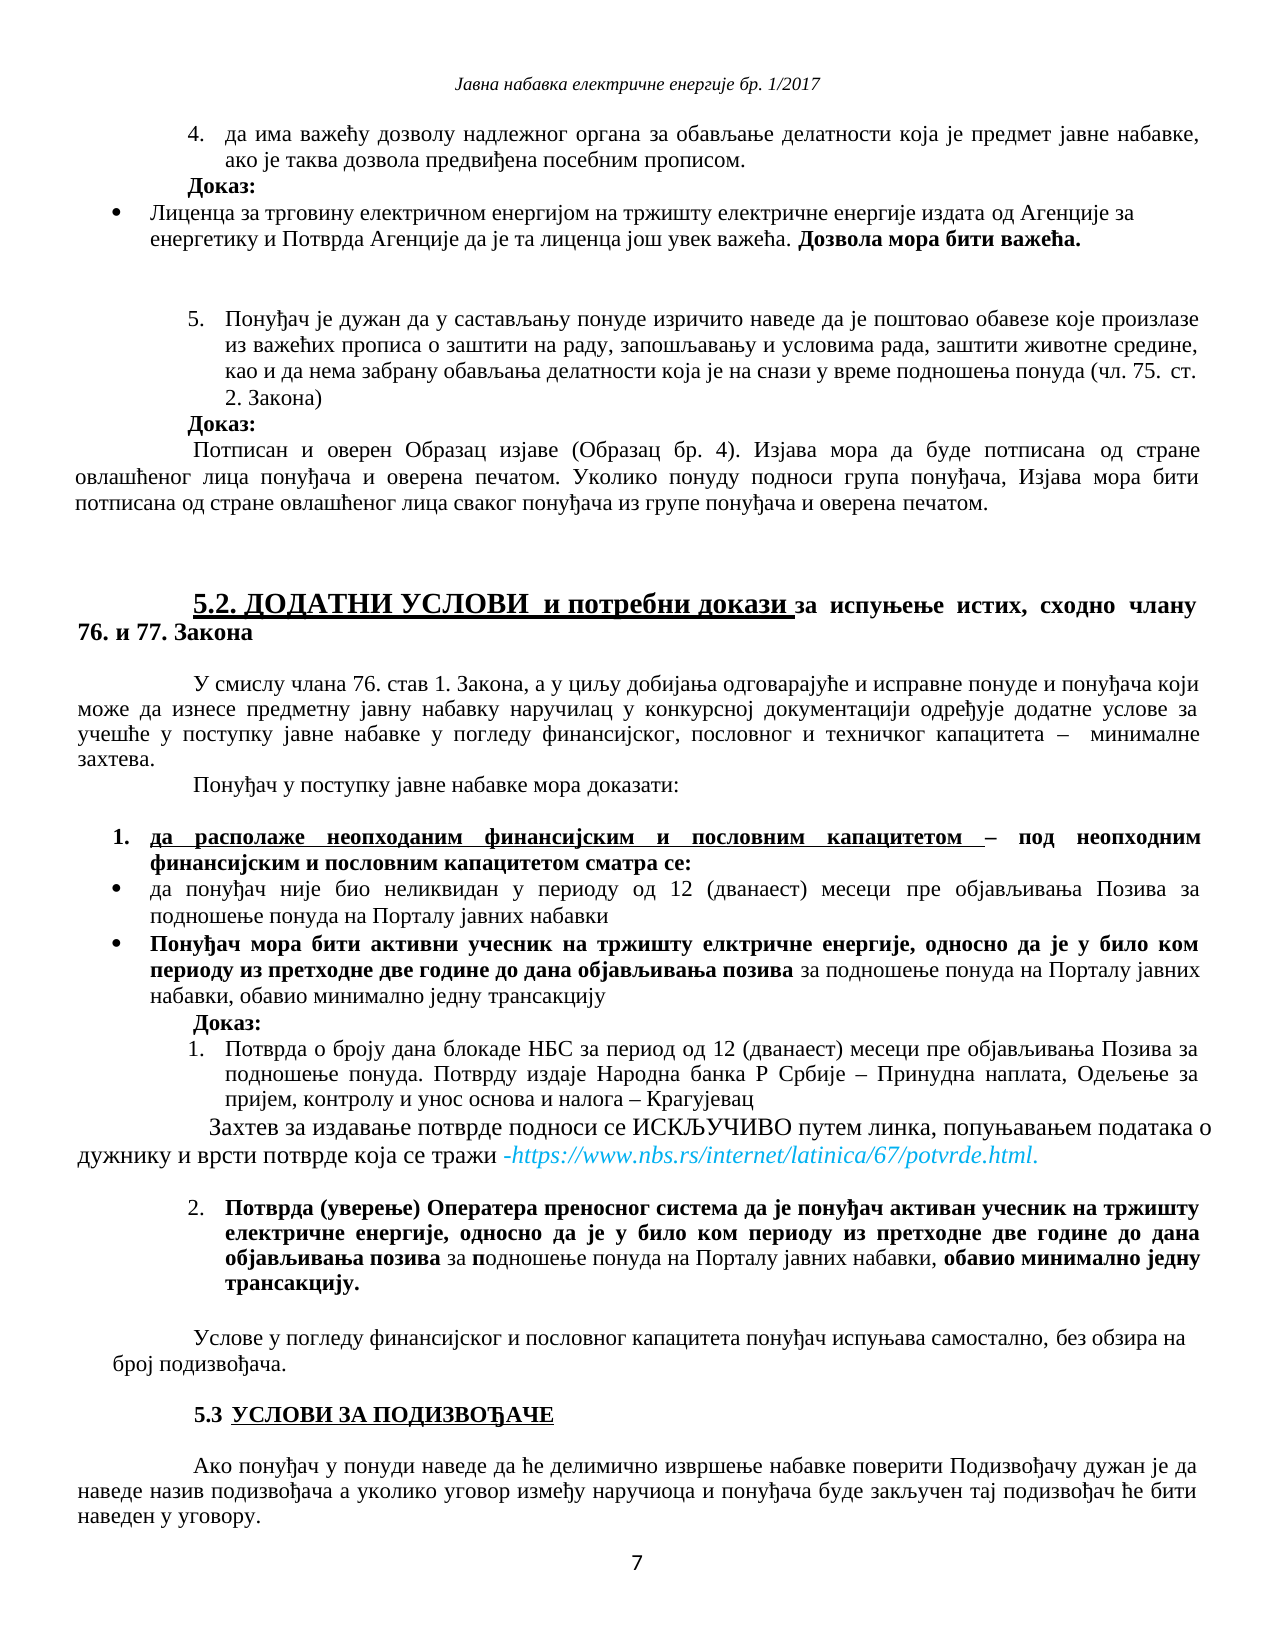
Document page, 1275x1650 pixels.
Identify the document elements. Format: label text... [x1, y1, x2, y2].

text 2. Закона) [225, 384, 1203, 410]
list Лиценца за трговину електричном енергијом на тржишту електричне енергије издата од Агенције за енергетику и Потврда Агенције да је та лиценца још увек важећа. Дозвола мора бити важећа. [112, 199, 1199, 252]
list Понуђач је дужан да у састављању понуде изричито наведе да је поштовао обавезе које произлазе из важећих прописа о заштити на раду, запошљавању и условима рада, заштити животне средине, као и да нема забрану обављања делатности која је на снази у време подношења понуда (чл. 75. ст. [187, 305, 1200, 384]
subtitle УСЛОВИ ЗА ПОДИЗВОЂАЧЕ [194, 1401, 1212, 1427]
list да има важећу дозволу надлежног органа за обављање делатности која је предмет јавне набавке, ако је таква дозвола предвиђена посебним прописом. [187, 120, 1200, 172]
list да понуђач није био неликвидан у периоду од 12 (дванаест) месеци пре објављивања Позива за подношење понуда на Порталу јавних набавки [112, 876, 1200, 928]
list Понуђач мора бити активни учесник на тржишту елктричне енергије, односно да је у било ком периоду из претходне две године до дана објављивања позива за подношење понуда на Порталу јавних набавки, обавио минимално једну трансакцију [112, 931, 1201, 1009]
text Услове у погледу финансијског и пословног капацитета понуђач испуњава самостално, без обзира на број подизвођача. [112, 1324, 1203, 1376]
text Понуђач у поступку јавне набавке мора доказати: [193, 772, 1203, 797]
text Потписан и оверен Образац изјаве (Образац бр. 4). Изјава мора да буде потписана од стране овлашћеног лица понуђача и оверена печатом. Уколико понуду подноси група понуђача, Изјава мора бити потписана од стране овлашћеног лица сваког понуђача из групе понуђача и оверена печатом. [75, 437, 1200, 516]
text Ако понуђач у понуди наведе да ће делимично извршење набавке поверити Подизвођачу дужан је да наведе назив подизвођача а уколико уговор између наручиоца и понуђача буде закључен тај подизвођач ће бити наведен у уговору. [77, 1453, 1199, 1528]
subtitle Доказ: [187, 410, 1203, 437]
text У смислу члана 76. став 1. Закона, а у циљу добијања одговарајуће и исправне понуде и понуђача који може да изнесе предметну јавну набавку наручилац у конкурсној документацији одређује додатне услове за учешће у поступку јавне набавке у погледу финансијског, пословног и техничког капацитета – минималне захтева. [77, 672, 1200, 772]
subtitle Доказ: [193, 1009, 1203, 1036]
text Захтев за издавање потврде подноси се ИСКЉУЧИВО путем линка, попуњавањем података о дужнику и врсти потврде која се тражи -https://www.nbs.rs/internet/latinica/67/potvrde.html. [77, 1112, 1212, 1169]
text 5.2. ДОДАТНИ УСЛОВИ и потребни докази за испуњење истих, сходно члану [193, 588, 1203, 620]
subtitle Потврда (уверење) Оператера преносног система да је понуђач активан учесник на тржишту електричне енергије, односно да је у било ком периоду из претходне две године до дана објављивања позива за подношење понуда на Порталу јавних набавки, обавио минимално једну трансакцију. [187, 1195, 1201, 1295]
subtitle Доказ: [187, 173, 1203, 199]
list Потврда о броју дана блокаде НБС за период од 12 (дванаест) месеци пре објављивања Позива за подношење понуда. Потврду издаје Народна банка Р Србије – Принудна наплата, Одељење за пријем, контролу и унос основа и налога – Крагујевац [187, 1037, 1200, 1112]
subtitle да располаже неопходаним финансијским и пословним капацитетом – под неопходним финансијским и пословним капацитетом сматра се: [112, 823, 1201, 876]
list и 77. Закона [77, 620, 1212, 646]
